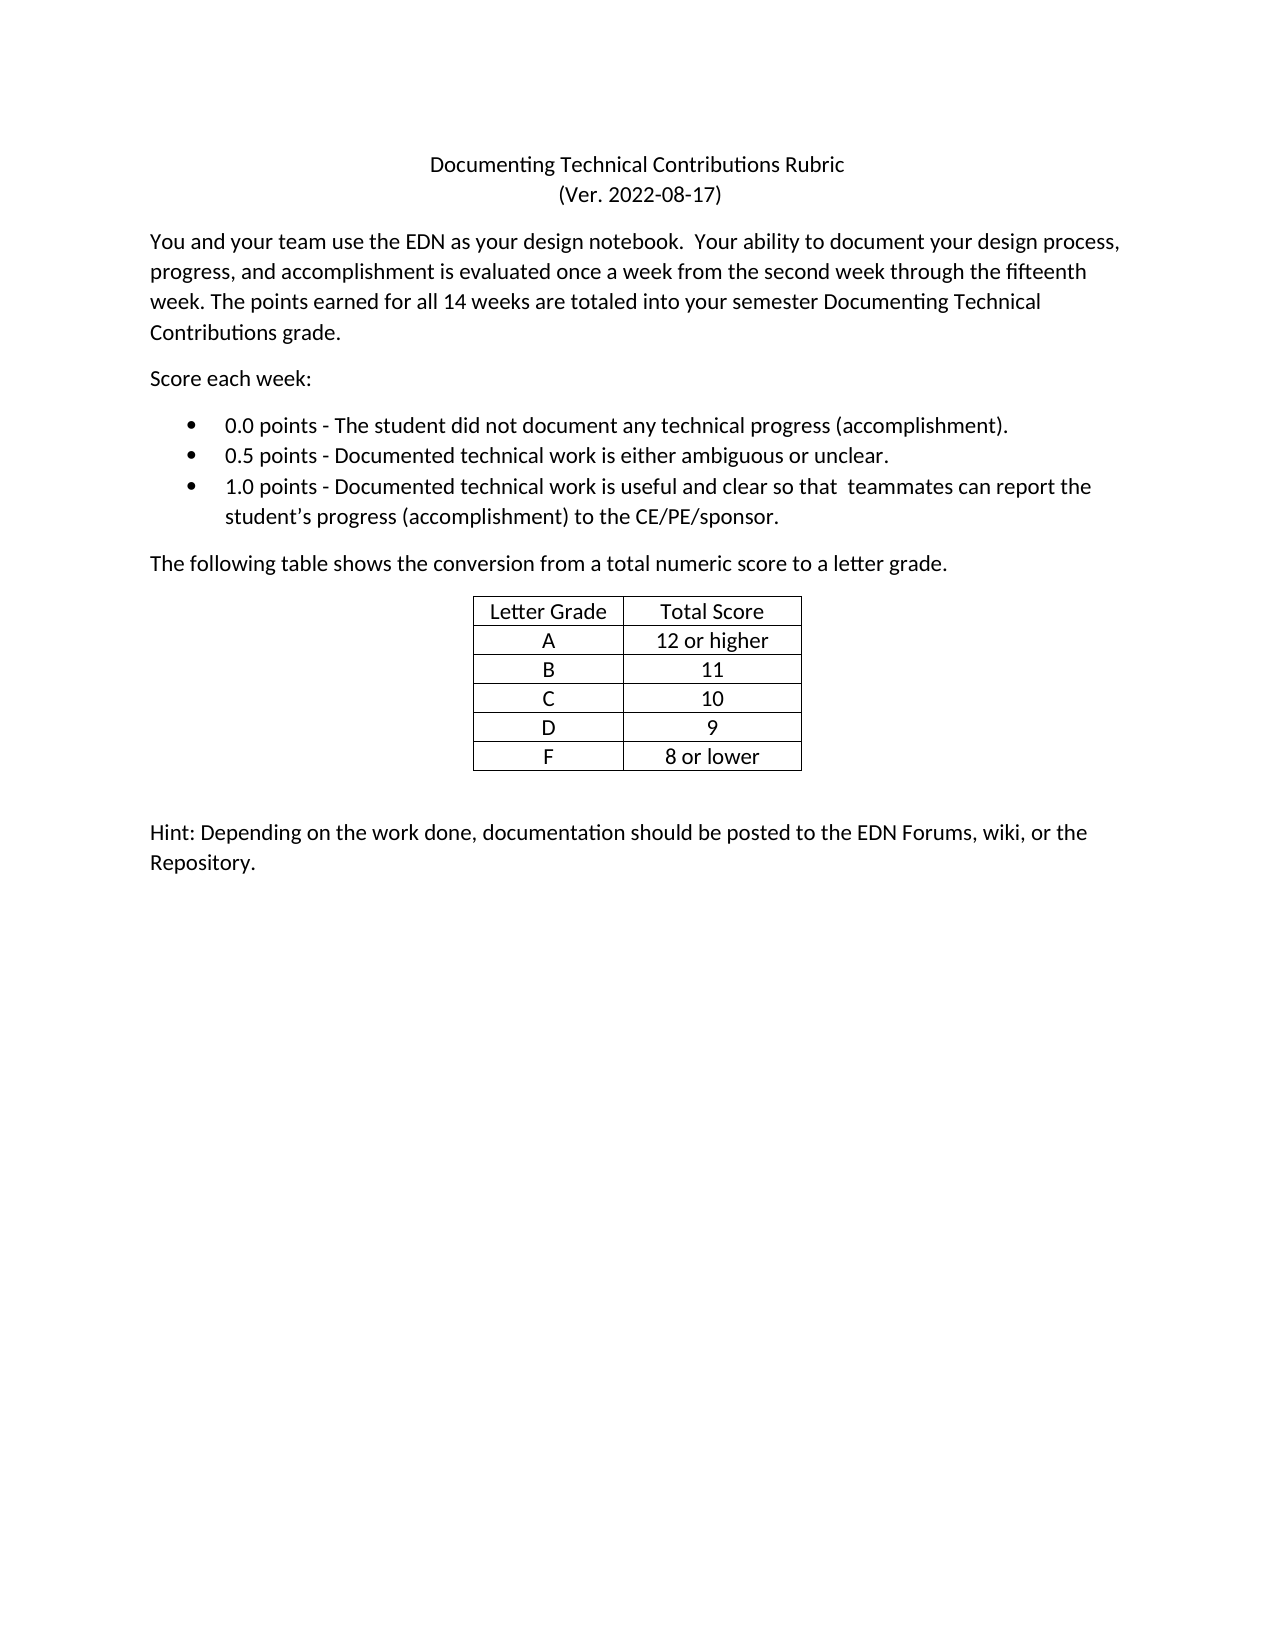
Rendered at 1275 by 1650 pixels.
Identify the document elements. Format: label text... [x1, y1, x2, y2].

table_header Letter Grade [474, 597, 623, 625]
table_cell F [474, 742, 623, 770]
table_cell 12 or higher [624, 626, 801, 654]
table_cell 10 [624, 684, 801, 712]
table_cell 8 or lower [624, 742, 801, 770]
table_cell 11 [624, 655, 801, 683]
table_cell 9 [624, 713, 801, 741]
table_cell C [474, 684, 623, 712]
table_cell B [474, 655, 623, 683]
list 1.0 points - Documented technical work is useful and clear so that teammates can report the student’s progress (accomplishment) to the CE/PE/sponsor. [187, 472, 1125, 530]
text Hint: Depending on the work done, documentation should be posted to the EDN Forums, wiki, or the Repository. [150, 818, 1125, 876]
table_cell A [474, 626, 623, 654]
text Documenting Technical Contributions Rubric (Ver. 2022-08-17) [150, 150, 1125, 208]
text You and your team use the EDN as your design notebook. Your ability to document your design process, progress, and accomplishment is evaluated once a week from the second week through the fifteenth week. The points earned for all 14 weeks are totaled into your semester Documenting Technical Contributions grade. [150, 227, 1125, 346]
table_header Total Score [624, 597, 801, 625]
text Score each week: [150, 364, 1125, 393]
table_cell D [474, 713, 623, 741]
list 0.5 points - Documented technical work is either ambiguous or unclear. [187, 442, 1125, 470]
list 0.0 points - The student did not document any technical progress (accomplishment). [187, 411, 1125, 439]
text The following table shows the conversion from a total numeric score to a letter grade. [150, 549, 1125, 577]
